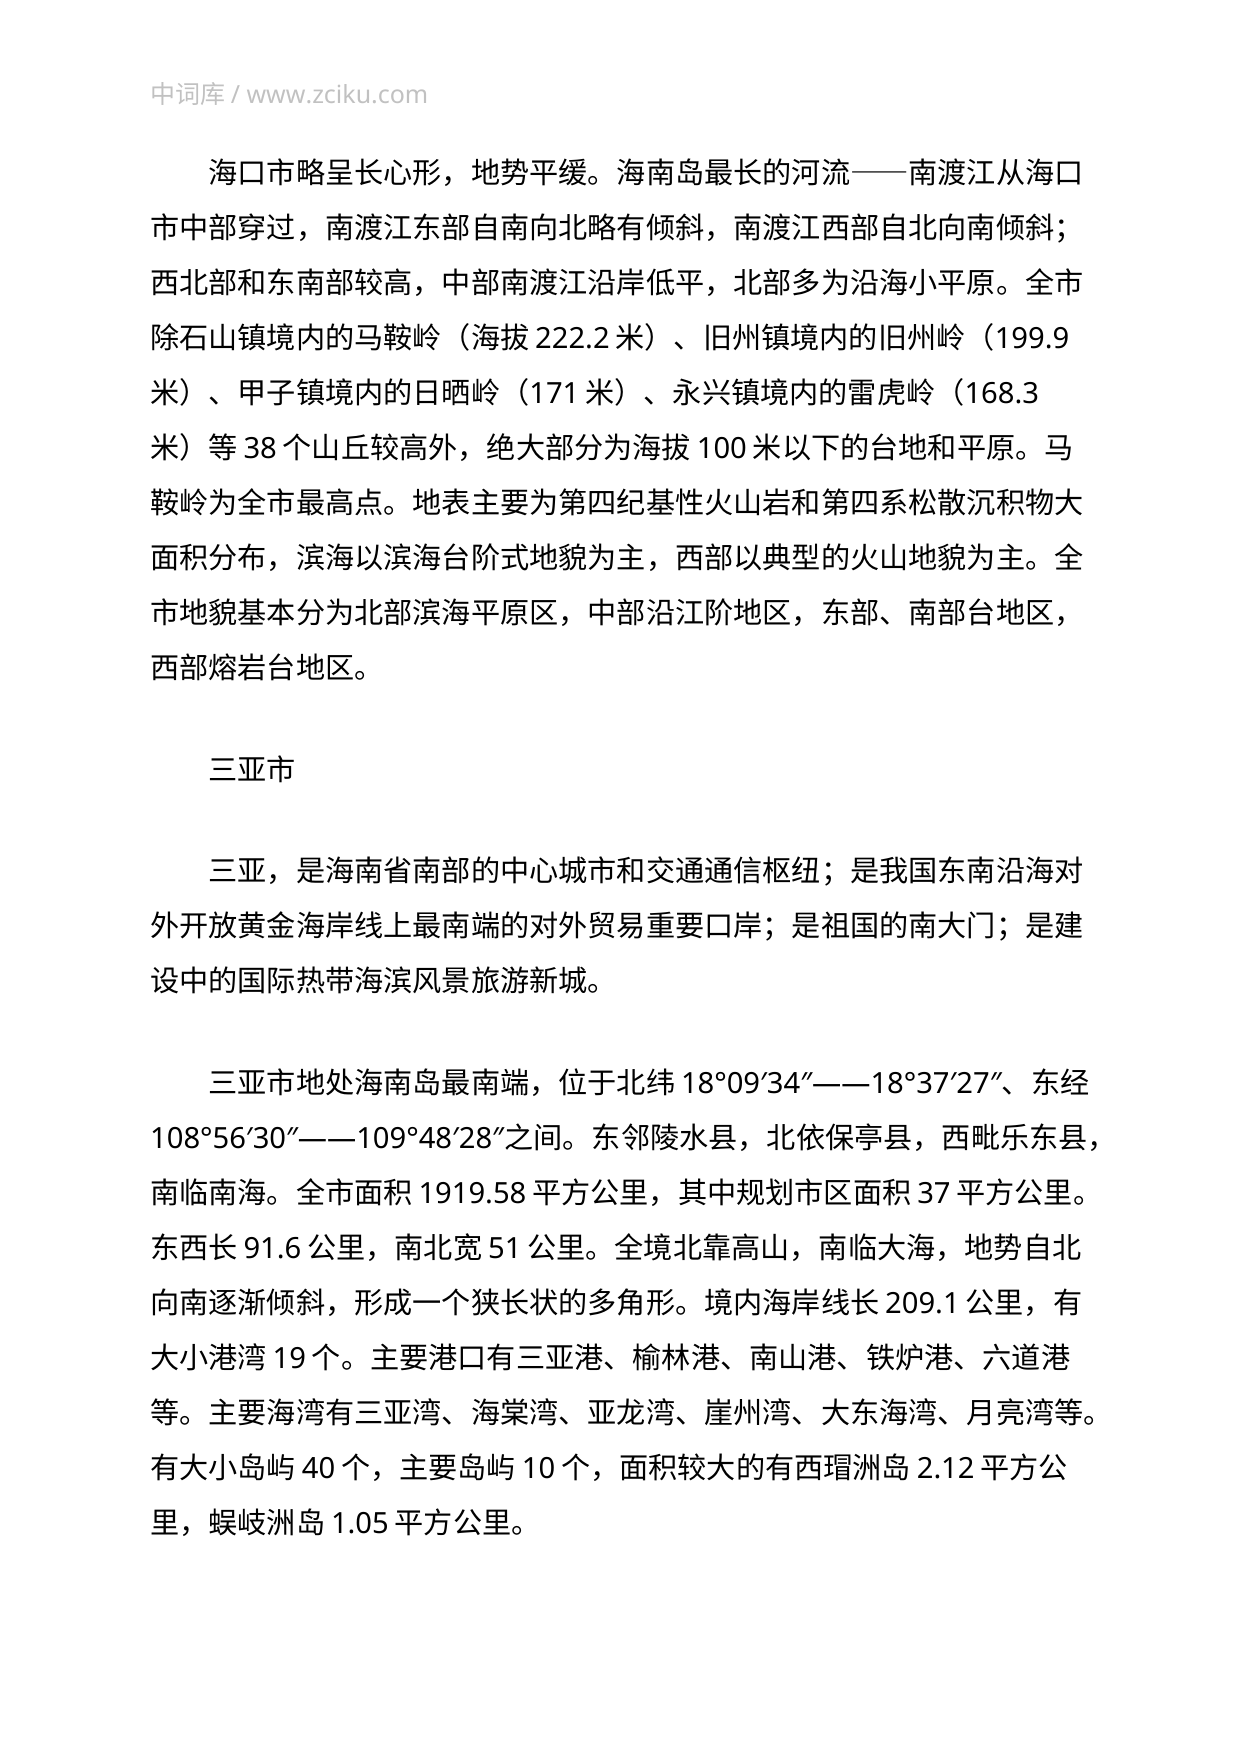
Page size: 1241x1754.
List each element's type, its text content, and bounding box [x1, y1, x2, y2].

text 三亚，是海南省南部的中心城市和交通通信枢纽；是我国东南沿海对外开放黄金海岸线上最南端的对外贸易重要口岸；是祖国的南大门；是建设中的国际热带海滨风景旅游新城。 [150, 848, 1090, 1000]
text 三亚市 [150, 746, 1090, 788]
text 海口市略呈长心形，地势平缓。海南岛最长的河流――南渡江从海口市中部穿过，南渡江东部自南向北略有倾斜，南渡江西部自北向南倾斜；西北部和东南部较高，中部南渡江沿岸低平，北部多为沿海小平原。全市除石山镇境内的马鞍岭（海拔222.2米）、旧州镇境内的旧州岭（199.9米）、甲子镇境内的日晒岭（171米）、永兴镇境内的雷虎岭（168.3米）等38个山丘较高外，绝大部分为海拔100米以下的台地和平原。马鞍岭为全市最高点。地表主要为第四纪基性火山岩和第四系松散沉积物大面积分布，滨海以滨海台阶式地貌为主，西部以典型的火山地貌为主。全市地貌基本分为北部滨海平原区，中部沿江阶地区，东部、南部台地区，西部熔岩台地区。 [150, 150, 1090, 687]
text 三亚市地处海南岛最南端，位于北纬18°09′34″――18°37′27″、东经108°56′30″――109°48′28″之间。东邻陵水县，北依保亭县，西毗乐东县，南临南海。全市面积1919.58平方公里，其中规划市区面积37平方公里。东西长91.6公里，南北宽51公里。全境北靠高山，南临大海，地势自北向南逐渐倾斜，形成一个狭长状的多角形。境内海岸线长209.1公里，有大小港湾19个。主要港口有三亚港、榆林港、南山港、铁炉港、六道港等。主要海湾有三亚湾、海棠湾、亚龙湾、崖州湾、大东海湾、月亮湾等。有大小岛屿40个，主要岛屿10个，面积较大的有西瑁洲岛2.12平方公里，蜈岐洲岛1.05平方公里。 [150, 1059, 1090, 1542]
